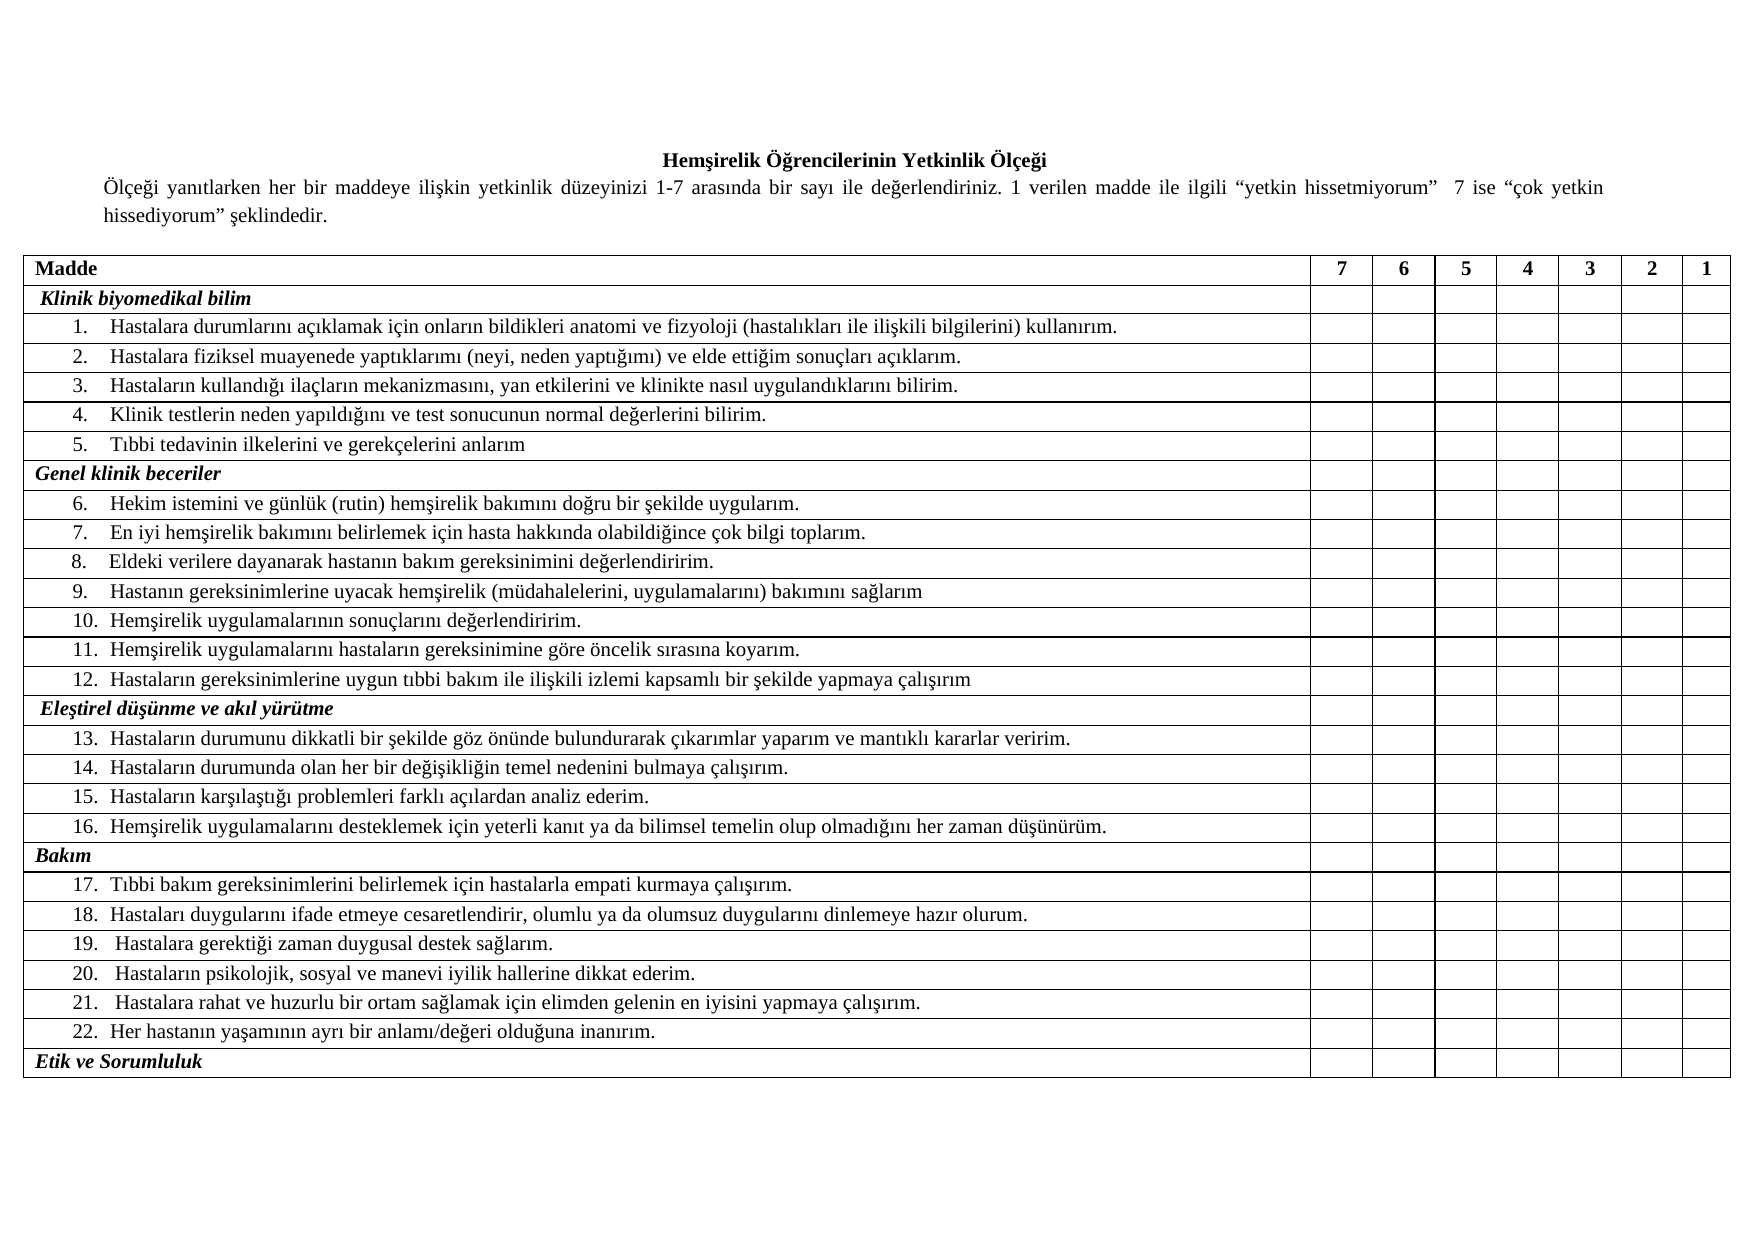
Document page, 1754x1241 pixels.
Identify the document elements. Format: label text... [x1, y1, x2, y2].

table_cell [1497, 1049, 1558, 1077]
table_cell [1436, 403, 1496, 431]
table_cell [1436, 344, 1496, 372]
table_cell [1436, 726, 1496, 754]
table_cell [1311, 314, 1372, 343]
table_header 7 [1311, 256, 1372, 284]
table_cell [1497, 286, 1558, 313]
table_cell [1436, 784, 1496, 813]
table_cell [1683, 373, 1730, 401]
table_header 3 [1559, 256, 1621, 284]
table_cell [1311, 344, 1372, 372]
table_cell [1497, 608, 1558, 636]
table_cell [1497, 549, 1558, 578]
table_cell [1436, 432, 1496, 460]
table_cell [1436, 461, 1496, 489]
table_cell Hastanın gereksinimlerine uyacak hemşirelik (müdahalelerini, uygulamalarını) bakımını sağlarım [24, 579, 1310, 607]
table_cell [1436, 931, 1496, 959]
table_cell [1683, 814, 1730, 842]
table_cell [1373, 873, 1434, 901]
table_cell [1622, 344, 1682, 372]
table_cell [1373, 461, 1434, 489]
table_cell [1497, 461, 1558, 489]
table_cell [1683, 432, 1730, 460]
table_cell [1497, 990, 1558, 1018]
table_cell [1497, 931, 1558, 959]
table_cell [1436, 373, 1496, 401]
table_cell [1622, 549, 1682, 578]
table_cell [1559, 608, 1621, 636]
table_cell [1497, 314, 1558, 343]
table_cell Hastaların kullandığı ilaçların mekanizmasını, yan etkilerini ve klinikte nasıl uygulandıklarını bilirim. [24, 373, 1310, 401]
table_cell Her hastanın yaşamının ayrı bir anlamı/değeri olduğuna inanırım. [24, 1019, 1310, 1048]
table_cell [1683, 314, 1730, 343]
table_cell [1683, 403, 1730, 431]
table_cell [1559, 1049, 1621, 1077]
table_cell [1436, 961, 1496, 989]
table_cell [1373, 814, 1434, 842]
table_cell [1373, 726, 1434, 754]
table_cell [1622, 373, 1682, 401]
table_header Madde [24, 256, 1310, 284]
table_cell [1436, 1019, 1496, 1048]
table_cell [1436, 902, 1496, 930]
table_cell [1497, 784, 1558, 813]
table_cell [1311, 1019, 1372, 1048]
table_header 5 [1436, 256, 1496, 284]
table_cell Hemşirelik uygulamalarını hastaların gereksinimine göre öncelik sırasına koyarım. [24, 638, 1310, 666]
table_cell [1559, 579, 1621, 607]
table_cell [1622, 638, 1682, 666]
table_cell [1559, 314, 1621, 343]
table_cell [1436, 843, 1496, 871]
table_cell [1311, 520, 1372, 548]
table_header 1 [1683, 256, 1730, 284]
table_cell Hastalara rahat ve huzurlu bir ortam sağlamak için elimden gelenin en iyisini yapmaya çalışırım. [24, 990, 1310, 1018]
table_cell [1373, 784, 1434, 813]
table_cell [1311, 432, 1372, 460]
table_header 2 [1622, 256, 1682, 284]
table_cell [1497, 902, 1558, 930]
table_cell [1559, 961, 1621, 989]
table_cell [1683, 784, 1730, 813]
table_cell [1622, 667, 1682, 695]
table_cell [1683, 755, 1730, 783]
table_cell Genel klinik beceriler [24, 461, 1310, 489]
table_cell [1311, 579, 1372, 607]
table_cell [1373, 1049, 1434, 1077]
table_cell Hastalara fiziksel muayenede yaptıklarımı (neyi, neden yaptığımı) ve elde ettiğim sonuçları açıklarım. [24, 344, 1310, 372]
table_cell [1683, 1019, 1730, 1048]
table_cell [1559, 520, 1621, 548]
table_cell [1311, 726, 1372, 754]
table_cell [1311, 286, 1372, 313]
table_cell Hastaları duygularını ifade etmeye cesaretlendirir, olumlu ya da olumsuz duygularını dinlemeye hazır olurum. [24, 902, 1310, 930]
table_cell [1373, 843, 1434, 871]
table_cell [1559, 726, 1621, 754]
table_cell [1559, 990, 1621, 1018]
table_cell [1622, 286, 1682, 313]
table_cell [1436, 286, 1496, 313]
table_cell [1622, 814, 1682, 842]
table_cell [1436, 696, 1496, 724]
table_cell Hemşirelik uygulamalarını desteklemek için yeterli kanıt ya da bilimsel temelin olup olmadığını her zaman düşünürüm. [24, 814, 1310, 842]
table_cell [1373, 608, 1434, 636]
table_cell [1436, 1049, 1496, 1077]
table_cell Klinik testlerin neden yapıldığını ve test sonucunun normal değerlerini bilirim. [24, 403, 1310, 431]
table_cell [1373, 990, 1434, 1018]
table_cell [1373, 638, 1434, 666]
table_cell [1436, 873, 1496, 901]
table_cell Hastaların gereksinimlerine uygun tıbbi bakım ile ilişkili izlemi kapsamlı bir şekilde yapmaya çalışırım [24, 667, 1310, 695]
table_cell [1436, 579, 1496, 607]
table_cell [1683, 843, 1730, 871]
table_cell [1497, 755, 1558, 783]
table_cell Hastaların durumunda olan her bir değişikliğin temel nedenini bulmaya çalışırım. [24, 755, 1310, 783]
table_cell [1311, 461, 1372, 489]
table_cell [1683, 520, 1730, 548]
table_cell [1373, 961, 1434, 989]
table_cell [1373, 491, 1434, 519]
table_cell [1373, 579, 1434, 607]
table_cell [1436, 755, 1496, 783]
table_cell [1311, 696, 1372, 724]
table_cell [1622, 726, 1682, 754]
table_cell [1436, 549, 1496, 578]
table_cell [1559, 696, 1621, 724]
table_cell [1622, 403, 1682, 431]
table_cell [1436, 814, 1496, 842]
table_cell [1559, 1019, 1621, 1048]
table_cell [1683, 931, 1730, 959]
table_cell [1497, 814, 1558, 842]
table_cell [1622, 873, 1682, 901]
table_cell [1497, 403, 1558, 431]
table_cell Klinik biyomedikal bilim [24, 286, 1310, 313]
table_cell [1559, 755, 1621, 783]
table_cell [1559, 873, 1621, 901]
table_cell [1683, 667, 1730, 695]
table_cell [1622, 843, 1682, 871]
table_cell [1497, 667, 1558, 695]
table_cell [1373, 373, 1434, 401]
table_cell [1622, 520, 1682, 548]
table_cell Hastaların karşılaştığı problemleri farklı açılardan analiz ederim. [24, 784, 1310, 813]
table_cell [1559, 461, 1621, 489]
table_cell [1311, 931, 1372, 959]
table_cell [1373, 432, 1434, 460]
table_cell [1683, 726, 1730, 754]
table_cell [1683, 549, 1730, 578]
table_cell [1497, 579, 1558, 607]
table_cell [1373, 314, 1434, 343]
table_cell [1436, 314, 1496, 343]
table_cell [1311, 638, 1372, 666]
table_cell [1622, 491, 1682, 519]
table_cell [1559, 784, 1621, 813]
table_cell En iyi hemşirelik bakımını belirlemek için hasta hakkında olabildiğince çok bilgi toplarım. [24, 520, 1310, 548]
table_cell [1622, 579, 1682, 607]
table_cell [1559, 432, 1621, 460]
table_cell [1622, 1019, 1682, 1048]
table_cell [1497, 696, 1558, 724]
table_cell [1622, 314, 1682, 343]
table_cell [1559, 403, 1621, 431]
table_cell Hemşirelik uygulamalarının sonuçlarını değerlendiririm. [24, 608, 1310, 636]
table_cell [1622, 961, 1682, 989]
table_cell Tıbbi tedavinin ilkelerini ve gerekçelerini anlarım [24, 432, 1310, 460]
table_cell [1311, 843, 1372, 871]
table_cell [1497, 726, 1558, 754]
table_cell [1622, 608, 1682, 636]
table_cell [1559, 373, 1621, 401]
table_cell [1559, 843, 1621, 871]
table_cell [1559, 491, 1621, 519]
table_cell [1622, 784, 1682, 813]
table_cell [1373, 696, 1434, 724]
table_cell [1622, 990, 1682, 1018]
table_cell [1559, 667, 1621, 695]
table_cell Hekim istemini ve günlük (rutin) hemşirelik bakımını doğru bir şekilde uygularım. [24, 491, 1310, 519]
table_cell [1311, 814, 1372, 842]
table_cell [1373, 403, 1434, 431]
table_header 6 [1373, 256, 1434, 284]
table_cell Bakım [24, 843, 1310, 871]
table_cell [1622, 696, 1682, 724]
table_cell [1311, 549, 1372, 578]
table_cell [1683, 286, 1730, 313]
table_cell [1497, 961, 1558, 989]
table_cell [1683, 461, 1730, 489]
table_cell [1559, 902, 1621, 930]
table_cell [1559, 549, 1621, 578]
table_cell [1373, 549, 1434, 578]
table_cell [1559, 931, 1621, 959]
table_cell [1373, 667, 1434, 695]
table_cell [1683, 491, 1730, 519]
table_cell [1559, 344, 1621, 372]
table_cell Hastaların psikolojik, sosyal ve manevi iyilik hallerine dikkat ederim. [24, 961, 1310, 989]
table_cell Hastalara gerektiği zaman duygusal destek sağlarım. [24, 931, 1310, 959]
table_cell [1622, 461, 1682, 489]
table_cell [1373, 755, 1434, 783]
table_cell [1311, 608, 1372, 636]
table_cell [1311, 403, 1372, 431]
table_cell [1497, 638, 1558, 666]
table_cell [1683, 696, 1730, 724]
table_cell Hastalara durumlarını açıklamak için onların bildikleri anatomi ve fizyoloji (hastalıkları ile ilişkili bilgilerini) kullanırım. [24, 314, 1310, 343]
table_cell [1436, 491, 1496, 519]
table_cell [1683, 990, 1730, 1018]
table_cell [1436, 990, 1496, 1018]
table_cell [1559, 814, 1621, 842]
table_cell Eldeki verilere dayanarak hastanın bakım gereksinimini değerlendiririm. [24, 549, 1310, 578]
table_header 4 [1497, 256, 1558, 284]
table_cell [1683, 873, 1730, 901]
table_cell [1497, 344, 1558, 372]
table_cell [1559, 286, 1621, 313]
table_cell Eleştirel düşünme ve akıl yürütme [24, 696, 1310, 724]
table_cell Tıbbi bakım gereksinimlerini belirlemek için hastalarla empati kurmaya çalışırım. [24, 873, 1310, 901]
table_cell [1622, 1049, 1682, 1077]
table_cell [1373, 931, 1434, 959]
table_cell [1497, 520, 1558, 548]
table_cell [1622, 931, 1682, 959]
table_cell [1373, 286, 1434, 313]
table_cell [1497, 432, 1558, 460]
table_cell [1311, 755, 1372, 783]
table_cell [1436, 667, 1496, 695]
table_cell [1622, 755, 1682, 783]
table_cell [1559, 638, 1621, 666]
table_cell [1683, 638, 1730, 666]
table_cell [1311, 990, 1372, 1018]
table_cell [1373, 344, 1434, 372]
table_cell [1311, 784, 1372, 813]
text Hemşirelik Öğrencilerinin Yetkinlik Ölçeği [103, 148, 1606, 172]
table_cell [1311, 961, 1372, 989]
table_cell [1683, 608, 1730, 636]
text Ölçeği yanıtlarken her bir maddeye ilişkin yetkinlik düzeyinizi 1-7 arasında bir sayı ile değerlendiriniz. 1 verilen madde ile ilgili “yetkin hissetmiyorum” 7 ise “çok yetkin hissediyorum” şeklindedir. [103, 175, 1606, 227]
table_cell [1311, 667, 1372, 695]
table_cell [1497, 491, 1558, 519]
table_cell [1436, 520, 1496, 548]
table_cell [1311, 902, 1372, 930]
table_cell [1311, 373, 1372, 401]
table_cell [1622, 902, 1682, 930]
table_cell Etik ve Sorumluluk [24, 1049, 1310, 1077]
table_cell [1497, 873, 1558, 901]
table_cell [1497, 373, 1558, 401]
table_cell [1497, 1019, 1558, 1048]
table_cell [1311, 873, 1372, 901]
table_cell Hastaların durumunu dikkatli bir şekilde göz önünde bulundurarak çıkarımlar yaparım ve mantıklı kararlar veririm. [24, 726, 1310, 754]
table_cell [1373, 520, 1434, 548]
table_cell [1683, 902, 1730, 930]
table_cell [1373, 1019, 1434, 1048]
table_cell [1436, 608, 1496, 636]
table_cell [1436, 638, 1496, 666]
table_cell [1683, 579, 1730, 607]
table_cell [1373, 902, 1434, 930]
table_cell [1683, 1049, 1730, 1077]
table_cell [1497, 843, 1558, 871]
table_cell [1683, 344, 1730, 372]
table_cell [1311, 491, 1372, 519]
table_cell [1622, 432, 1682, 460]
table_cell [1311, 1049, 1372, 1077]
table_cell [1683, 961, 1730, 989]
